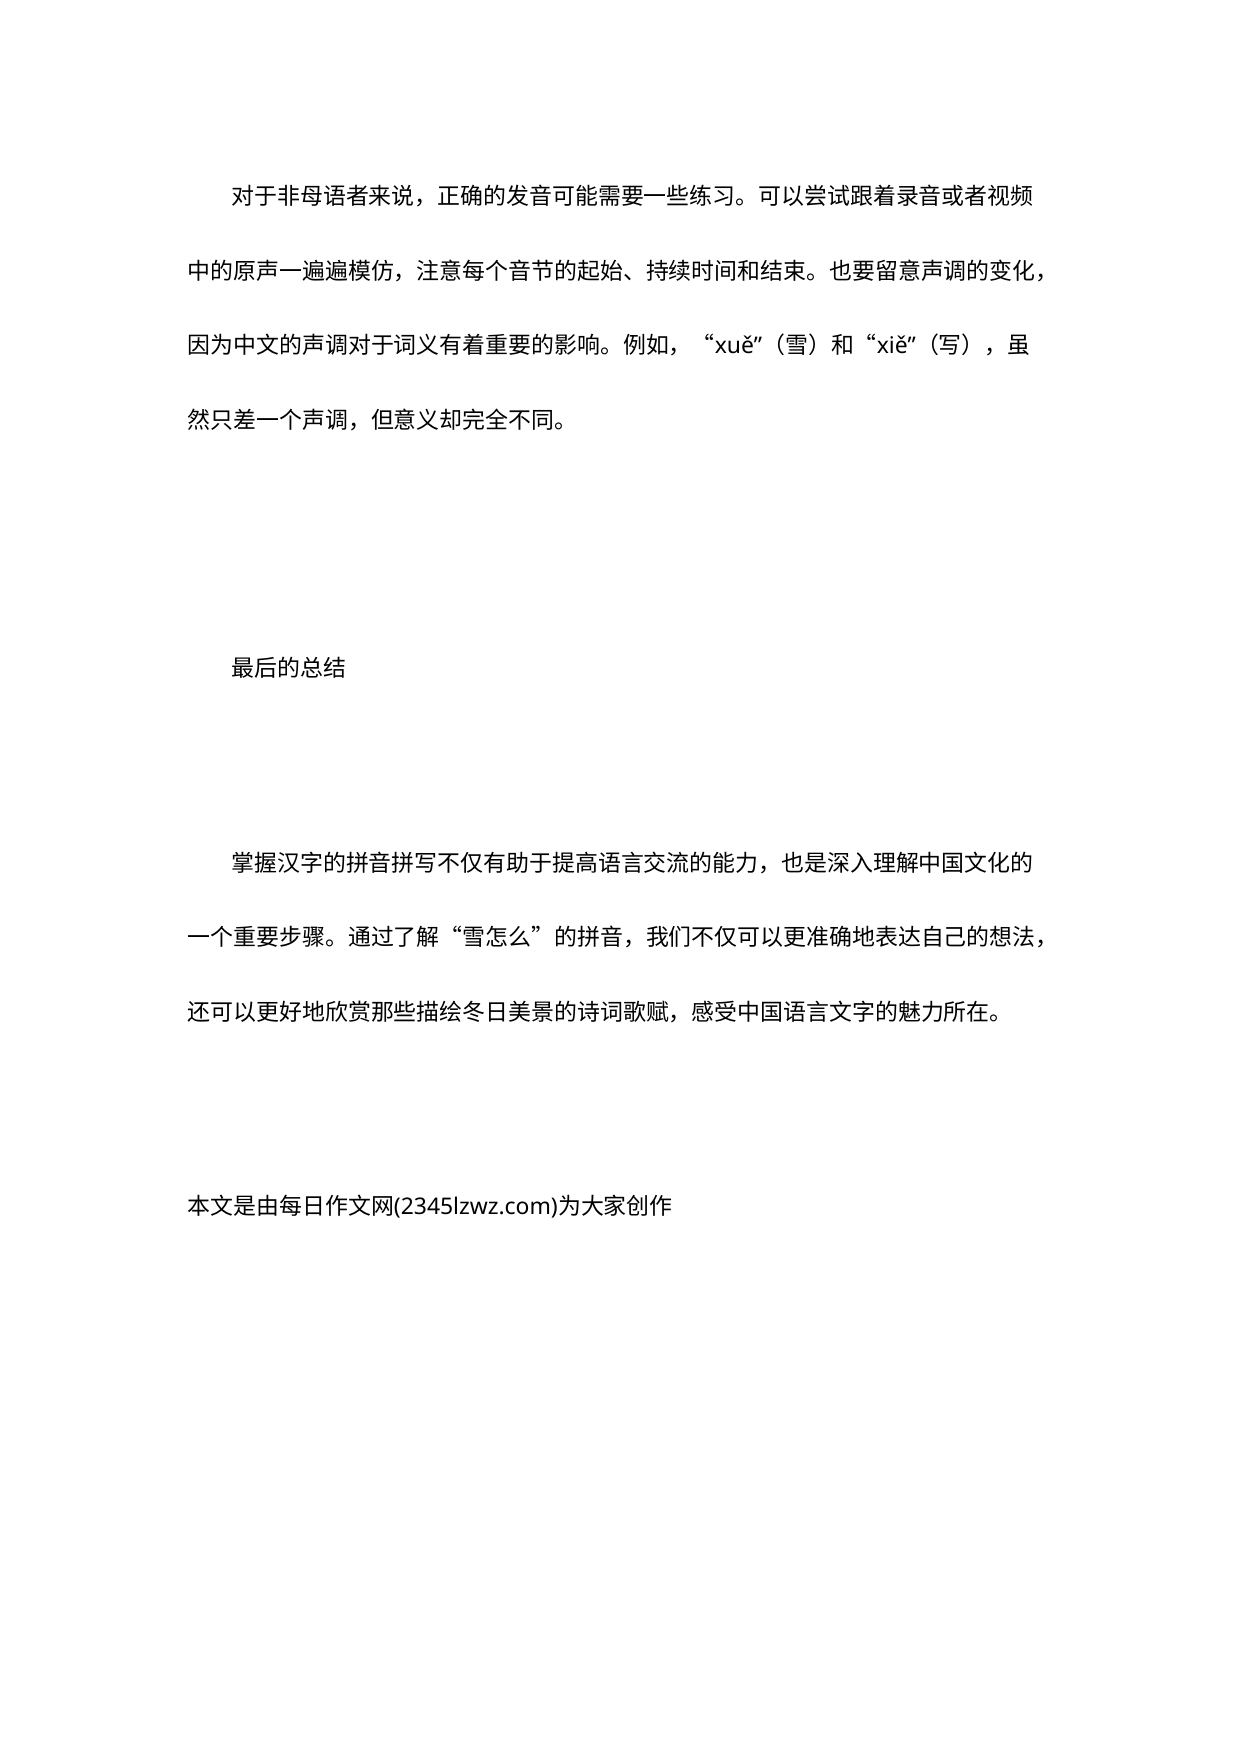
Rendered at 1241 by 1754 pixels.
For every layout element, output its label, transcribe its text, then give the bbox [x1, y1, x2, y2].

text 对于非母语者来说，正确的发音可能需要一些练习。可以尝试跟着录音或者视频中的原声一遍遍模仿，注意每个音节的起始、持续时间和结束。也要留意声调的变化，因为中文的声调对于词义有着重要的影响。例如，“xuě”（雪）和“xiě”（写），虽然只差一个声调，但意义却完全不同。 [187, 162, 1053, 451]
text 掌握汉字的拼音拼写不仅有助于提高语言交流的能力，也是深入理解中国文化的一个重要步骤。通过了解“雪怎么”的拼音，我们不仅可以更准确地表达自己的想法，还可以更好地欣赏那些描绘冬日美景的诗词歌赋，感受中国语言文字的魅力所在。 [187, 828, 1053, 1043]
text 本文是由每日作文网(2345lzwz.com)为大家创作 [187, 1172, 1053, 1237]
text 最后的总结 [187, 634, 1053, 699]
